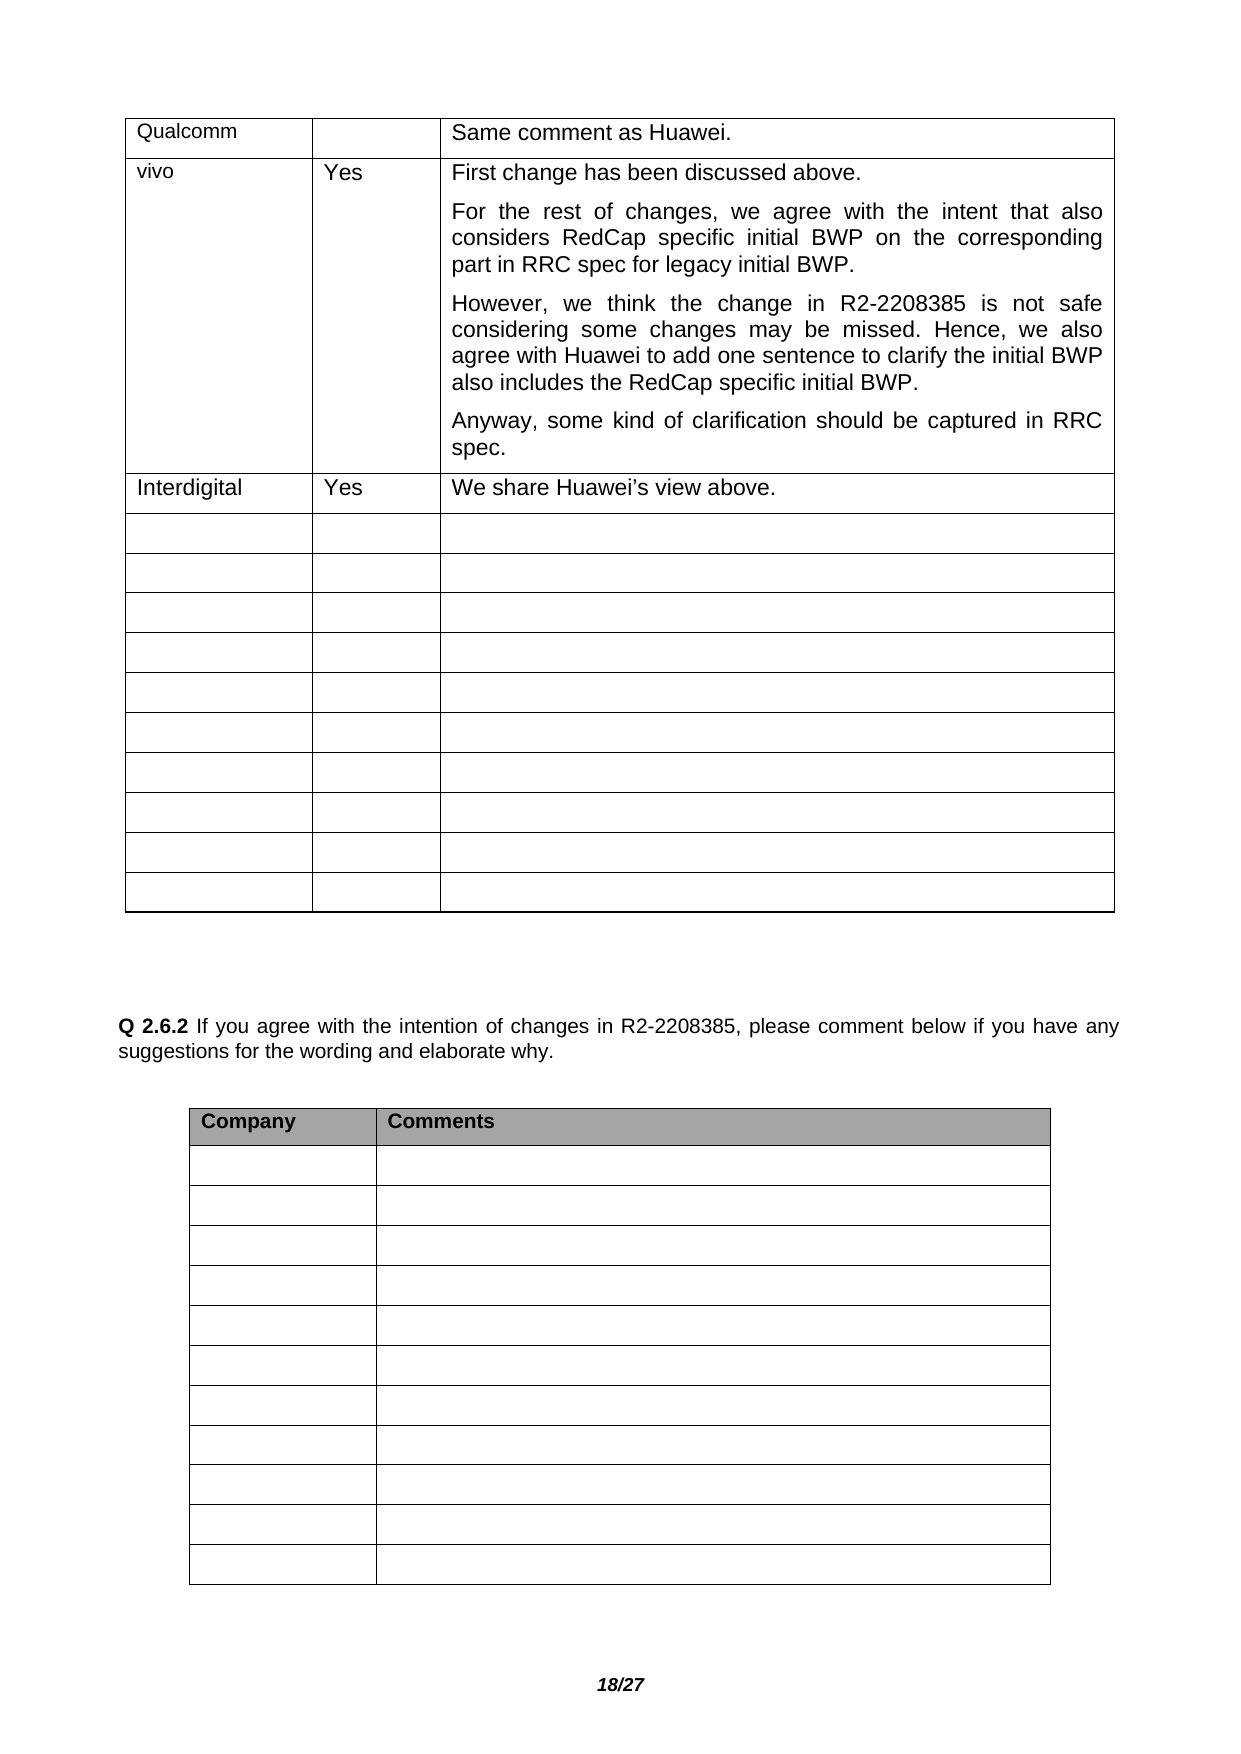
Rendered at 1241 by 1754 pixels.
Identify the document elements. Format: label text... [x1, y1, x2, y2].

table_cell First change has been discussed above. For the rest of changes, we agree with the intent that also considers RedCap specific initial BWP on the corresponding part in RRC spec for legacy initial BWP. However, we think the change in R2-2208385 is not safe considering some changes may be missed. Hence, we also agree with Huawei to add one sentence to clarify the initial BWP also includes the RedCap specific initial BWP. Anyway, some kind of clarification should be captured in RRC spec. [441, 159, 1114, 473]
table_cell [441, 713, 1114, 752]
table_cell [126, 514, 312, 552]
table_cell [190, 1426, 376, 1464]
table_cell [441, 753, 1114, 792]
table_cell [190, 1386, 376, 1424]
table_cell [126, 633, 312, 672]
table_cell [441, 873, 1114, 911]
table_cell [126, 554, 312, 592]
table_cell We share Huawei’s view above. [441, 474, 1114, 512]
table_cell [441, 554, 1114, 592]
table_cell [190, 1505, 376, 1544]
table_cell [377, 1346, 1050, 1384]
table_cell [441, 833, 1114, 872]
table_cell [441, 514, 1114, 552]
table_cell [126, 713, 312, 752]
table_cell [377, 1226, 1050, 1265]
table_cell [313, 713, 440, 752]
table_cell [441, 673, 1114, 712]
table_cell [190, 1186, 376, 1225]
table_cell [313, 514, 440, 552]
table_cell [313, 554, 440, 592]
table_header Comments [377, 1109, 1050, 1145]
table_cell Interdigital [126, 474, 312, 512]
table_cell [126, 753, 312, 792]
table_cell vivo [126, 159, 312, 473]
table_cell [441, 633, 1114, 672]
table_cell Same comment as Huawei. [441, 119, 1114, 158]
table_cell [313, 119, 440, 158]
table_cell [190, 1226, 376, 1265]
table_cell [190, 1306, 376, 1345]
table_cell Yes [313, 159, 440, 473]
table_cell [126, 873, 312, 911]
table_cell [377, 1545, 1050, 1584]
table_cell [190, 1545, 376, 1584]
table_cell Yes [313, 474, 440, 512]
table_cell [313, 593, 440, 632]
table_cell [313, 793, 440, 832]
table_cell [126, 673, 312, 712]
table_cell [377, 1146, 1050, 1185]
table_cell [313, 633, 440, 672]
table_cell [126, 833, 312, 872]
table_cell [377, 1266, 1050, 1305]
table_cell [313, 673, 440, 712]
table_cell Qualcomm [126, 119, 312, 158]
table_cell [441, 593, 1114, 632]
text Q 2.6.2 If you agree with the intention of changes in R2-2208385, please comment below if you have any suggestions for the wording and elaborate why. [118, 1014, 1122, 1063]
table_cell [313, 833, 440, 872]
table_cell [441, 793, 1114, 832]
table_cell [377, 1426, 1050, 1464]
table_cell [313, 873, 440, 911]
table_cell [377, 1465, 1050, 1504]
table_cell [126, 793, 312, 832]
table_cell [377, 1386, 1050, 1424]
table_cell [377, 1186, 1050, 1225]
table_cell [190, 1266, 376, 1305]
table_cell [126, 593, 312, 632]
table_cell [190, 1465, 376, 1504]
table_cell [377, 1306, 1050, 1345]
table_cell [377, 1505, 1050, 1544]
table_cell [190, 1346, 376, 1384]
table_cell [190, 1146, 376, 1185]
table_header Company [190, 1109, 376, 1145]
table_cell [313, 753, 440, 792]
